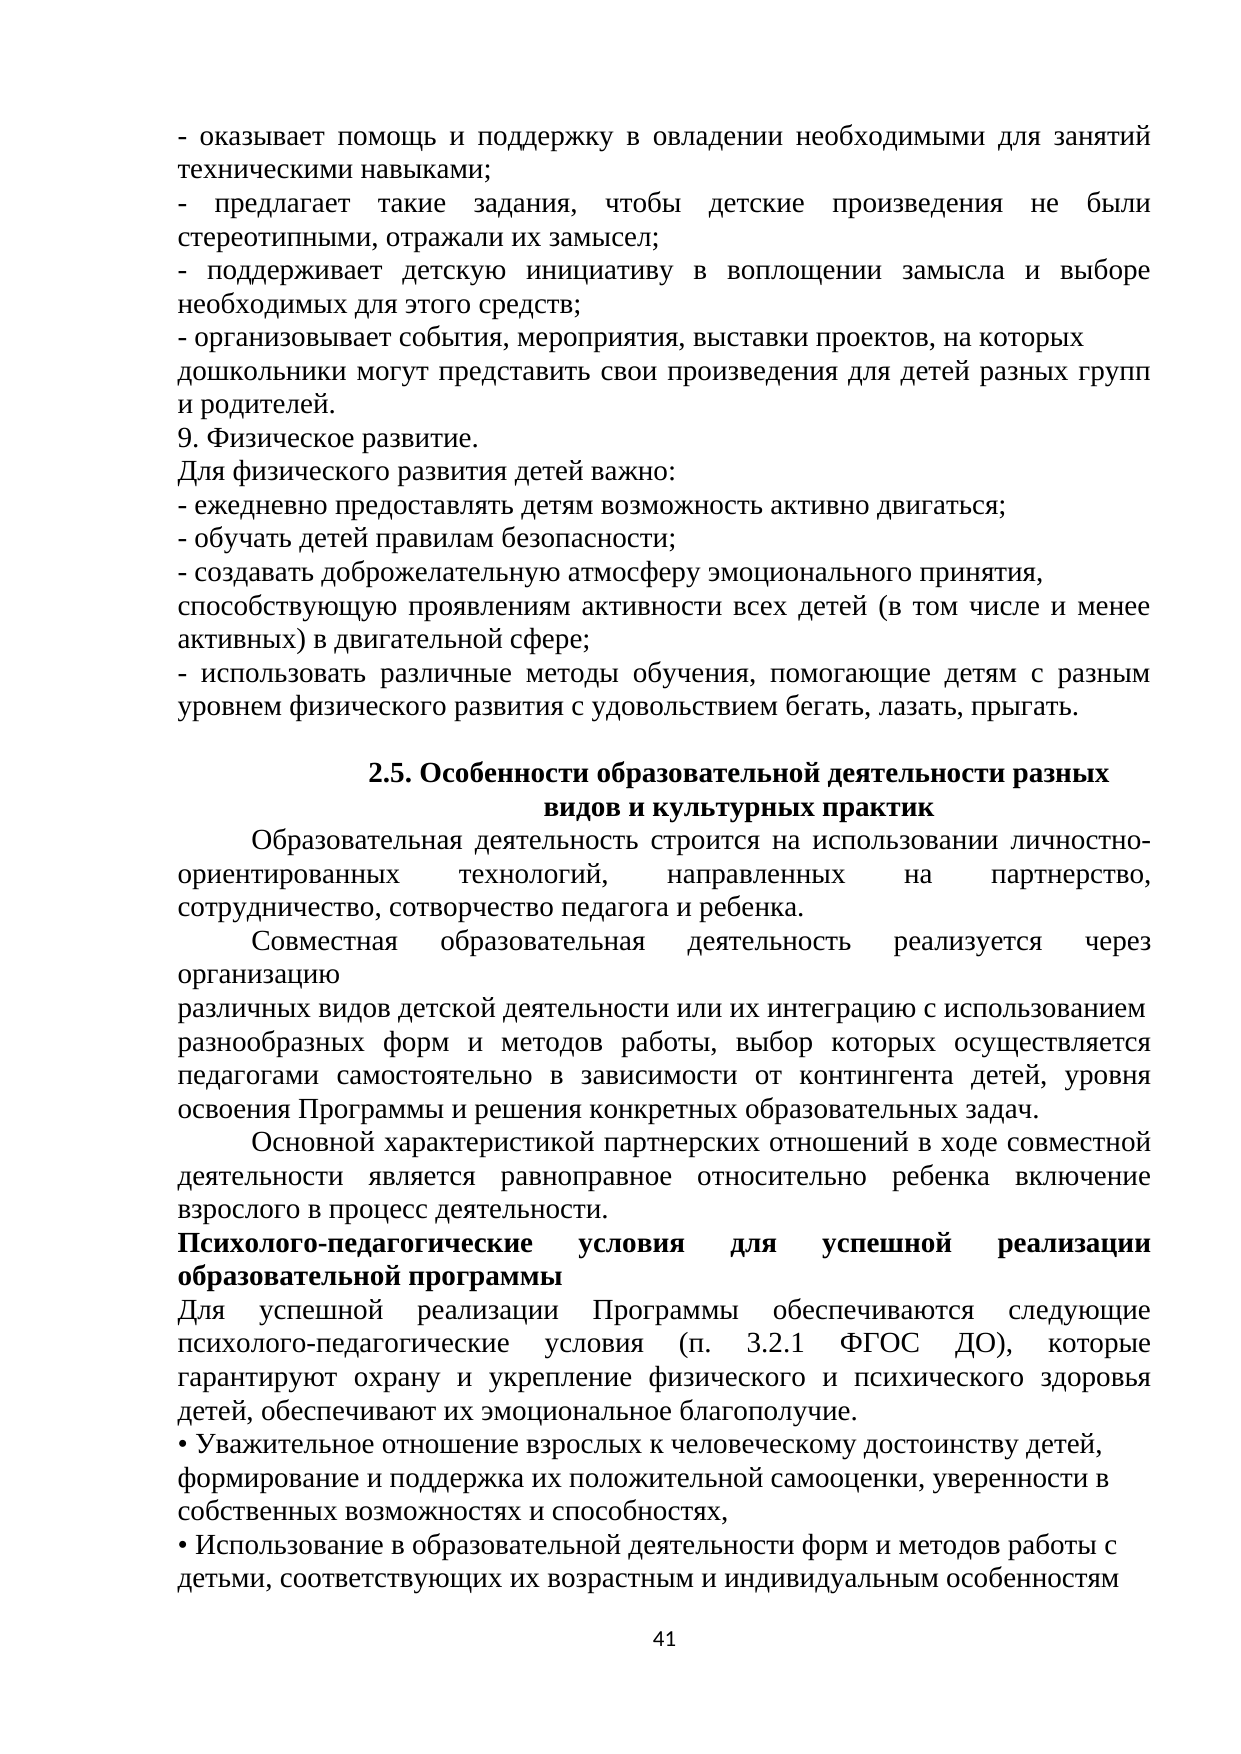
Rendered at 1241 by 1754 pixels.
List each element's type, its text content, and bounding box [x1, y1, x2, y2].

text • Уважительное отношение взрослых к человеческому достоинству детей, [177, 1426, 1152, 1460]
text дошкольники могут представить свои произведения для детей разных групп и родителей. [177, 353, 1152, 420]
text 9. Физическое развитие. [177, 420, 1152, 453]
text 2.5. Особенности образовательной деятельности разных видов и культурных практик [326, 755, 1152, 822]
text Для физического развития детей важно: [177, 453, 1152, 487]
text Основной характеристикой партнерских отношений в ходе совместной деятельности является равноправное относительно ребенка включение взрослого в процесс деятельности. [177, 1124, 1152, 1225]
text способствующую проявлениям активности всех детей (в том числе и менее активных) в двигательной сфере; [177, 588, 1152, 655]
text детьми, соответствующих их возрастным и индивидуальным особенностям [177, 1560, 1152, 1594]
text - организовывает события, мероприятия, выставки проектов, на которых [177, 319, 1152, 353]
text Образовательная деятельность строится на использовании личностно-ориентированных технологий, направленных на партнерство, сотрудничество, сотворчество педагога и ребенка. [177, 822, 1152, 923]
text различных видов детской деятельности или их интеграцию с использованием [177, 990, 1152, 1024]
text собственных возможностях и способностях, [177, 1493, 1152, 1527]
text разнообразных форм и методов работы, выбор которых осуществляется педагогами самостоятельно в зависимости от контингента детей, уровня освоения Программы и решения конкретных образовательных задач. [177, 1024, 1152, 1124]
text - оказывает помощь и поддержку в овладении необходимыми для занятий техническими навыками; [177, 118, 1152, 185]
text • Использование в образовательной деятельности форм и методов работы с [177, 1527, 1152, 1560]
text - обучать детей правилам безопасности; [177, 521, 1152, 554]
text Совместная образовательная деятельность реализуется через организацию [177, 923, 1152, 990]
text - предлагает такие задания, чтобы детские произведения не были стереотипными, отражали их замысел; [177, 185, 1152, 252]
text Психолого-педагогические условия для успешной реализации образовательной программы [177, 1225, 1152, 1292]
text Для успешной реализации Программы обеспечиваются следующие психолого-педагогические условия (п. 3.2.1 ФГОС ДО), которые гарантируют охрану и укрепление физического и психического здоровья детей, обеспечивают их эмоциональное благополучие. [177, 1292, 1152, 1426]
text - использовать различные методы обучения, помогающие детям с разным уровнем физического развития с удовольствием бегать, лазать, прыгать. [177, 655, 1152, 722]
text - ежедневно предоставлять детям возможность активно двигаться; [177, 487, 1152, 521]
text - создавать доброжелательную атмосферу эмоционального принятия, [177, 554, 1152, 588]
text формирование и поддержка их положительной самооценки, уверенности в [177, 1460, 1152, 1493]
text - поддерживает детскую инициативу в воплощении замысла и выборе необходимых для этого средств; [177, 252, 1152, 319]
